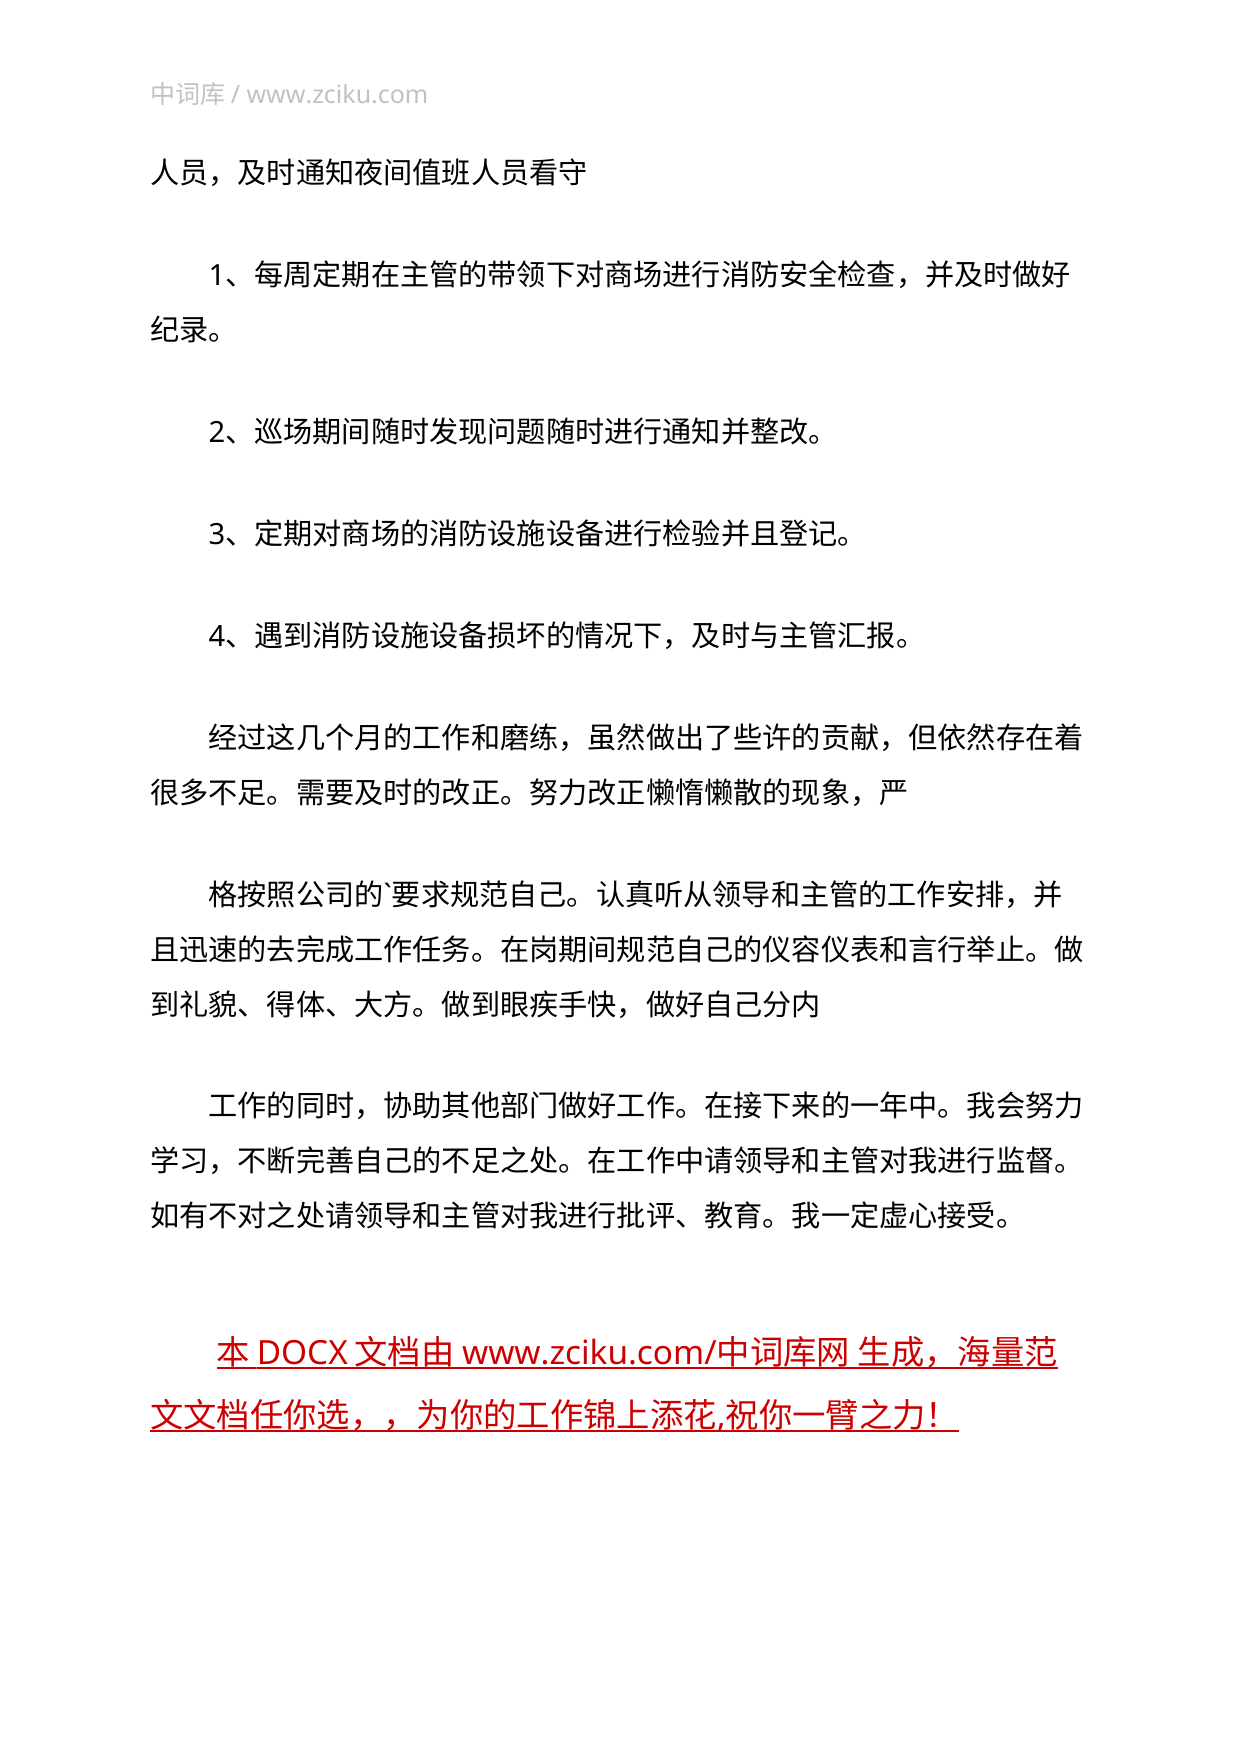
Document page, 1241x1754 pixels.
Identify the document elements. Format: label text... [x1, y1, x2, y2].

text 格按照公司的`要求规范自己。认真听从领导和主管的工作安排，并且迅速的去完成工作任务。在岗期间规范自己的仪容仪表和言行举止。做到礼貌、得体、大方。做到眼疾手快，做好自己分内 [150, 871, 1090, 1023]
text 经过这几个月的工作和磨练，虽然做出了些许的贡献，但依然存在着很多不足。需要及时的改正。努力改正懒惰懒散的现象，严 [150, 714, 1090, 812]
text 3、定期对商场的消防设施设备进行检验并且登记。 [150, 511, 1090, 553]
text 工作的同时，协助其他部门做好工作。在接下来的一年中。我会努力学习，不断完善自己的不足之处。在工作中请领导和主管对我进行监督。如有不对之处请领导和主管对我进行批评、教育。我一定虚心接受。 [150, 1083, 1090, 1235]
text 本DOCX文档由 www.zciku.com/中词库网 生成，海量范文文档任你选，，为你的工作锦上添花,祝你一臂之力！ [150, 1326, 1090, 1437]
text 2、巡场期间随时发现问题随时进行通知并整改。 [150, 408, 1090, 451]
text 1、每周定期在主管的带领下对商场进行消防安全检查，并及时做好纪录。 [150, 252, 1090, 349]
text 4、遇到消防设施设备损坏的情况下，及时与主管汇报。 [150, 612, 1090, 655]
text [150, 150, 1090, 192]
